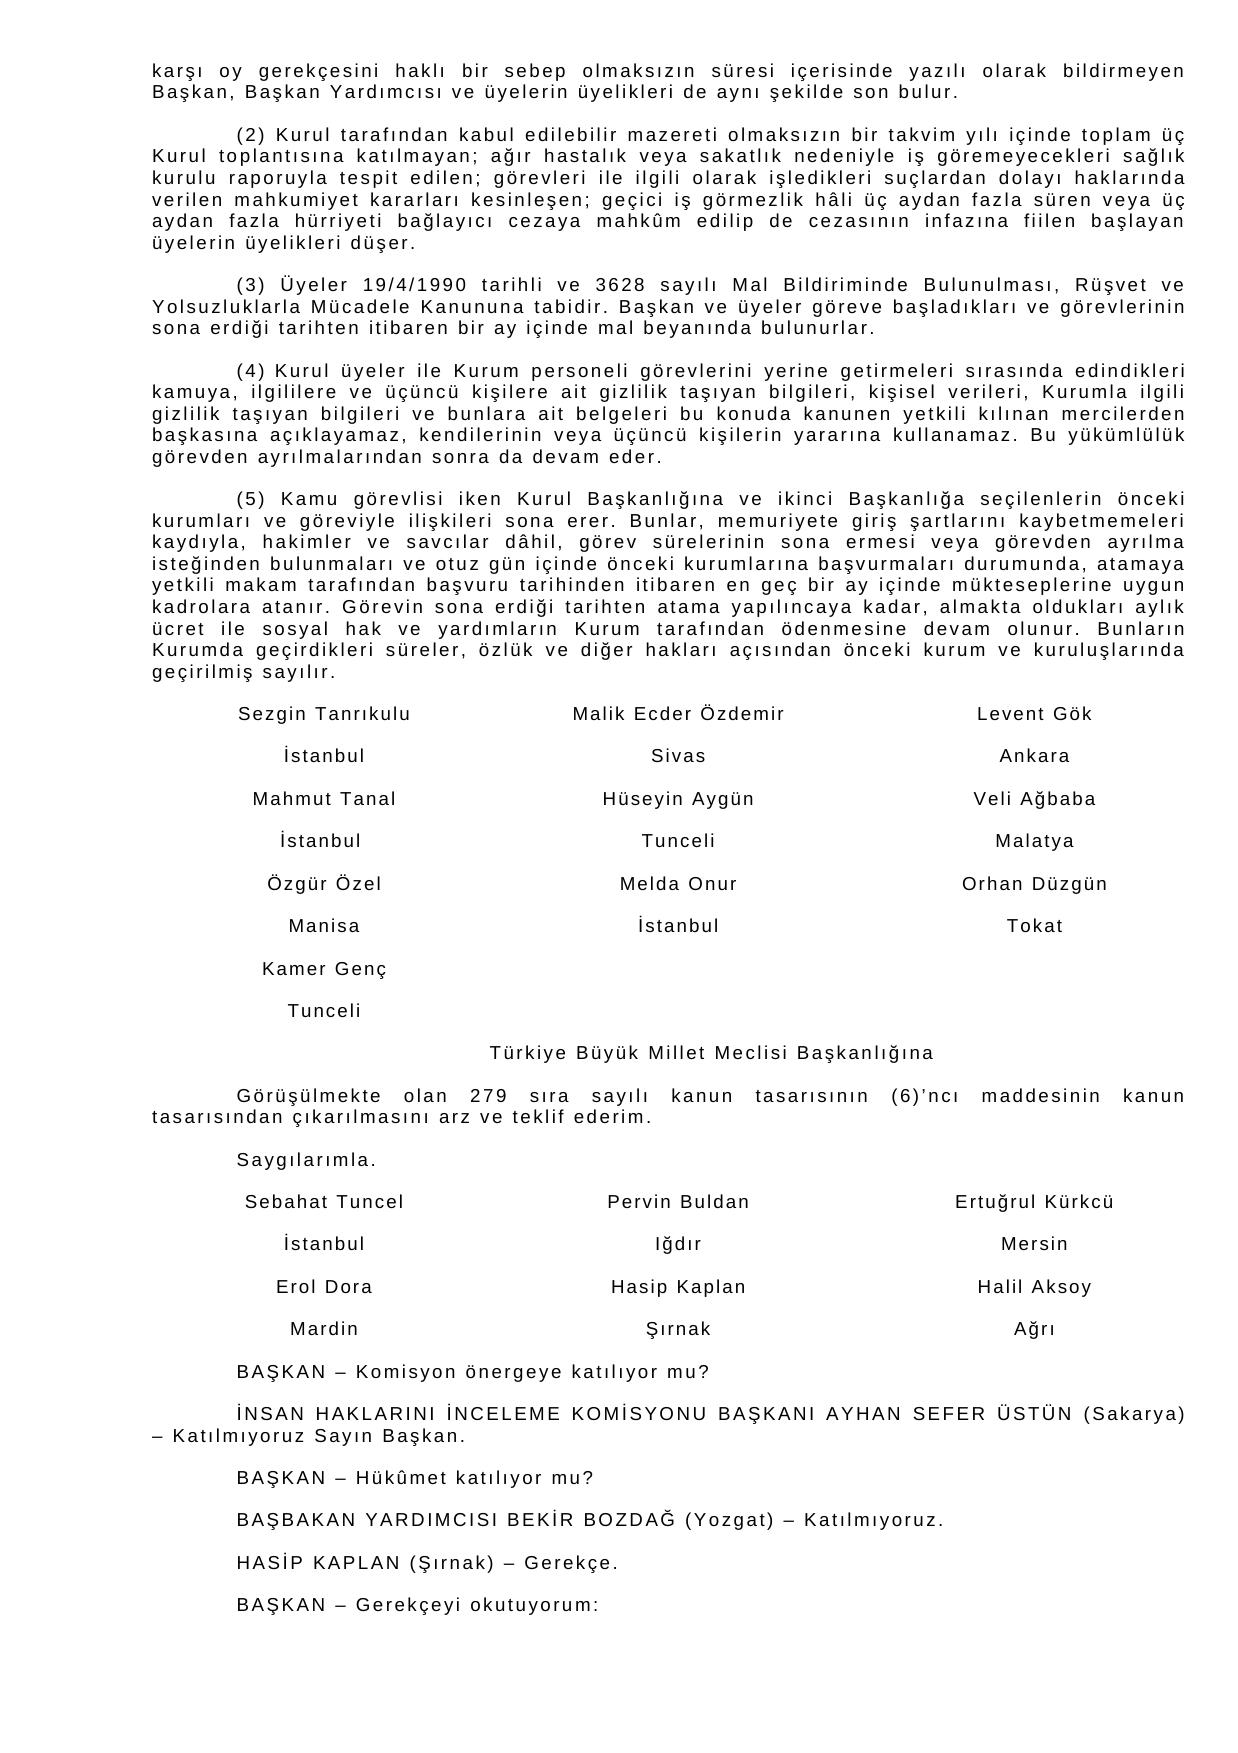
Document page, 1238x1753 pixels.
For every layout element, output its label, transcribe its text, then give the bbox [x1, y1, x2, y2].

text (4) Kurul üyeler ile Kurum personeli görevlerini yerine getirmeleri sırasında edindikleri kamuya, ilgililere ve üçüncü kişilere ait gizlilik taşıyan bilgileri, kişisel verileri, Kurumla ilgili gizlilik taşıyan bilgileri ve bunlara ait belgeleri bu konuda kanunen yetkili kılınan mercilerden başkasına açıklayamaz, kendilerinin veya üçüncü kişilerin yararına kullanamaz. Bu yükümlülük görevden ayrılmalarından sonra da devam eder. [152, 359, 1186, 467]
text (3) Üyeler 19/4/1990 tarihli ve 3628 sayılı Mal Bildiriminde Bulunulması, Rüşvet ve Yolsuzluklarla Mücadele Kanununa tabidir. Başkan ve üyeler göreve başladıkları ve görevlerinin sona erdiği tarihten itibaren bir ay içinde mal beyanında bulunurlar. [152, 274, 1186, 338]
text Sebahat Tuncel Pervin Buldan Ertuğrul Kürkcü [152, 1191, 1186, 1212]
text BAŞKAN – Gerekçeyi okutuyorum: [152, 1594, 1186, 1616]
text HASİP KAPLAN (Şırnak) – Gerekçe. [152, 1552, 1186, 1573]
text (5) Kamu görevlisi iken Kurul Başkanlığına ve ikinci Başkanlığa seçilenlerin önceki kurumları ve göreviyle ilişkileri sona erer. Bunlar, memuriyete giriş şartlarını kaybetmemeleri kaydıyla, hakimler ve savcılar dâhil, görev sürelerinin sona ermesi veya görevden ayrılma isteğinden bulunmaları ve otuz gün içinde önceki kurumlarına başvurmaları durumunda, atamaya yetkili makam tarafından başvuru tarihinden itibaren en geç bir ay içinde mükteseplerine uygun kadrolara atanır. Görevin sona erdiği tarihten atama yapılıncaya kadar, almakta oldukları aylık ücret ile sosyal hak ve yardımların Kurum tarafından ödenmesine devam olunur. Bunların Kurumda geçirdikleri süreler, özlük ve diğer hakları açısından önceki kurum ve kuruluşlarında geçirilmiş sayılır. [152, 488, 1186, 682]
text Özgür Özel Melda Onur Orhan Düzgün [152, 872, 1186, 894]
text Erol Dora Hasip Kaplan Halil Aksoy [152, 1276, 1186, 1297]
text Tunceli [152, 1000, 1186, 1021]
text Görüşülmekte olan 279 sıra sayılı kanun tasarısının (6)’ncı maddesinin kanun tasarısından çıkarılmasını arz ve teklif ederim. [152, 1084, 1186, 1128]
text BAŞKAN – Hükûmet katılıyor mu? [152, 1467, 1186, 1488]
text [152, 60, 1186, 103]
text Mahmut Tanal Hüseyin Aygün Veli Ağbaba [152, 788, 1186, 809]
text İstanbul Sivas Ankara [152, 745, 1186, 767]
text (2) Kurul tarafından kabul edilebilir mazereti olmaksızın bir takvim yılı içinde toplam üç Kurul toplantısına katılmayan; ağır hastalık veya sakatlık nedeniyle iş göremeyecekleri sağlık kurulu raporuyla tespit edilen; görevleri ile ilgili olarak işledikleri suçlardan dolayı haklarında verilen mahkumiyet kararları kesinleşen; geçici iş görmezlik hâli üç aydan fazla süren veya üç aydan fazla hürriyeti bağlayıcı cezaya mahkûm edilip de cezasının infazına fiilen başlayan üyelerin üyelikleri düşer. [152, 124, 1186, 253]
text Saygılarımla. [152, 1148, 1186, 1170]
text İstanbul Iğdır Mersin [152, 1233, 1186, 1255]
text BAŞKAN – Komisyon önergeye katılıyor mu? [152, 1360, 1186, 1382]
text BAŞBAKAN YARDIMCISI BEKİR BOZDAĞ (Yozgat) – Katılmıyoruz. [152, 1509, 1186, 1531]
text Mardin Şırnak Ağrı [152, 1318, 1186, 1339]
text Türkiye Büyük Millet Meclisi Başkanlığına [152, 1042, 1186, 1064]
text Kamer Genç [152, 957, 1186, 979]
text İNSAN HAKLARINI İNCELEME KOMİSYONU BAŞKANI AYHAN SEFER ÜSTÜN (Sakarya) – Katılmıyoruz Sayın Başkan. [152, 1403, 1186, 1446]
text Manisa İstanbul Tokat [152, 915, 1186, 936]
text İstanbul Tunceli Malatya [152, 830, 1186, 852]
text Sezgin Tanrıkulu Malik Ecder Özdemir Levent Gök [152, 703, 1186, 724]
